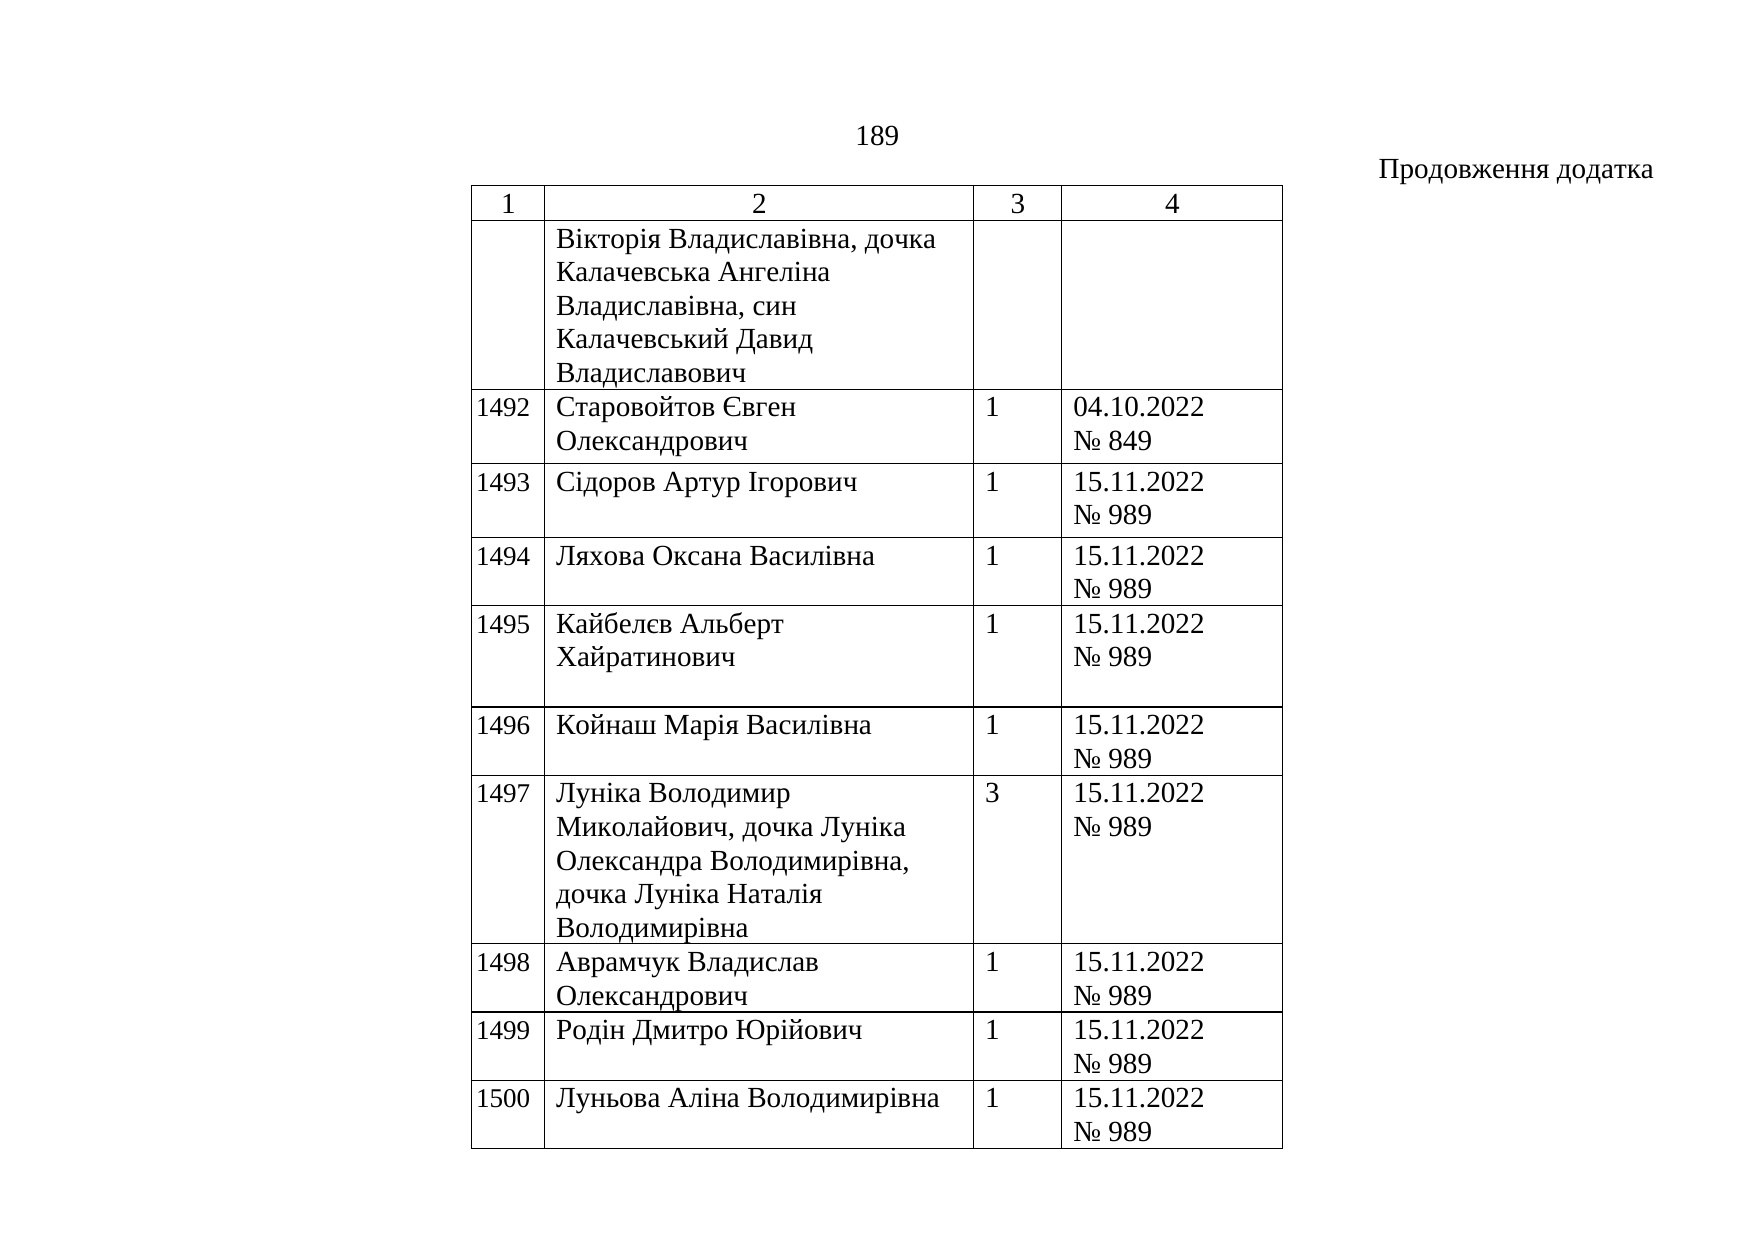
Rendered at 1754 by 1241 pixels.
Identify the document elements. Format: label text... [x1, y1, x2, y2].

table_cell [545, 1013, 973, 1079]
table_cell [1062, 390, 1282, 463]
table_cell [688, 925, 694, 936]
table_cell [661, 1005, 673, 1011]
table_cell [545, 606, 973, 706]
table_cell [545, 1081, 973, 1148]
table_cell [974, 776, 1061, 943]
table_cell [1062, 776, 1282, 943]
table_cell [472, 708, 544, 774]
table_header 3 [974, 186, 1061, 220]
table_header 4 [1062, 186, 1282, 220]
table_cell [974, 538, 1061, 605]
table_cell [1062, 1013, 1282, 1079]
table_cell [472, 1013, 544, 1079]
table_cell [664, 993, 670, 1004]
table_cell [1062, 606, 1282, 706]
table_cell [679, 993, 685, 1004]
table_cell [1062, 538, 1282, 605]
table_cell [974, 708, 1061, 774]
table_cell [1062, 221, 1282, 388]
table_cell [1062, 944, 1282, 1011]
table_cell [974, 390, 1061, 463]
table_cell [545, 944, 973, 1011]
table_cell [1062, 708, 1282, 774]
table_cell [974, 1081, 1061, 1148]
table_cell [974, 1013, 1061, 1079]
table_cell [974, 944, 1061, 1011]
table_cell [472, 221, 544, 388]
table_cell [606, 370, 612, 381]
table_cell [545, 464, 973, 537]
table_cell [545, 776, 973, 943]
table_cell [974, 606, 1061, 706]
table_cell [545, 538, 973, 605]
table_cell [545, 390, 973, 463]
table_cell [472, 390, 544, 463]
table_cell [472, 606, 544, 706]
table_header 2 [545, 186, 973, 220]
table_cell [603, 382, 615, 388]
table_header 1 [472, 186, 544, 220]
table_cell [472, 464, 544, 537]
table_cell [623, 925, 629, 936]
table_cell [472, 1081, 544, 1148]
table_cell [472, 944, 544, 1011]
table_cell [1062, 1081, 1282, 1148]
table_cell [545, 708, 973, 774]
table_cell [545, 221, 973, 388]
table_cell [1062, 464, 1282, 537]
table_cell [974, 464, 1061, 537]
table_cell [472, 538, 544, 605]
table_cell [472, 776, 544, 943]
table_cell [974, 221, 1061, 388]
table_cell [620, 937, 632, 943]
